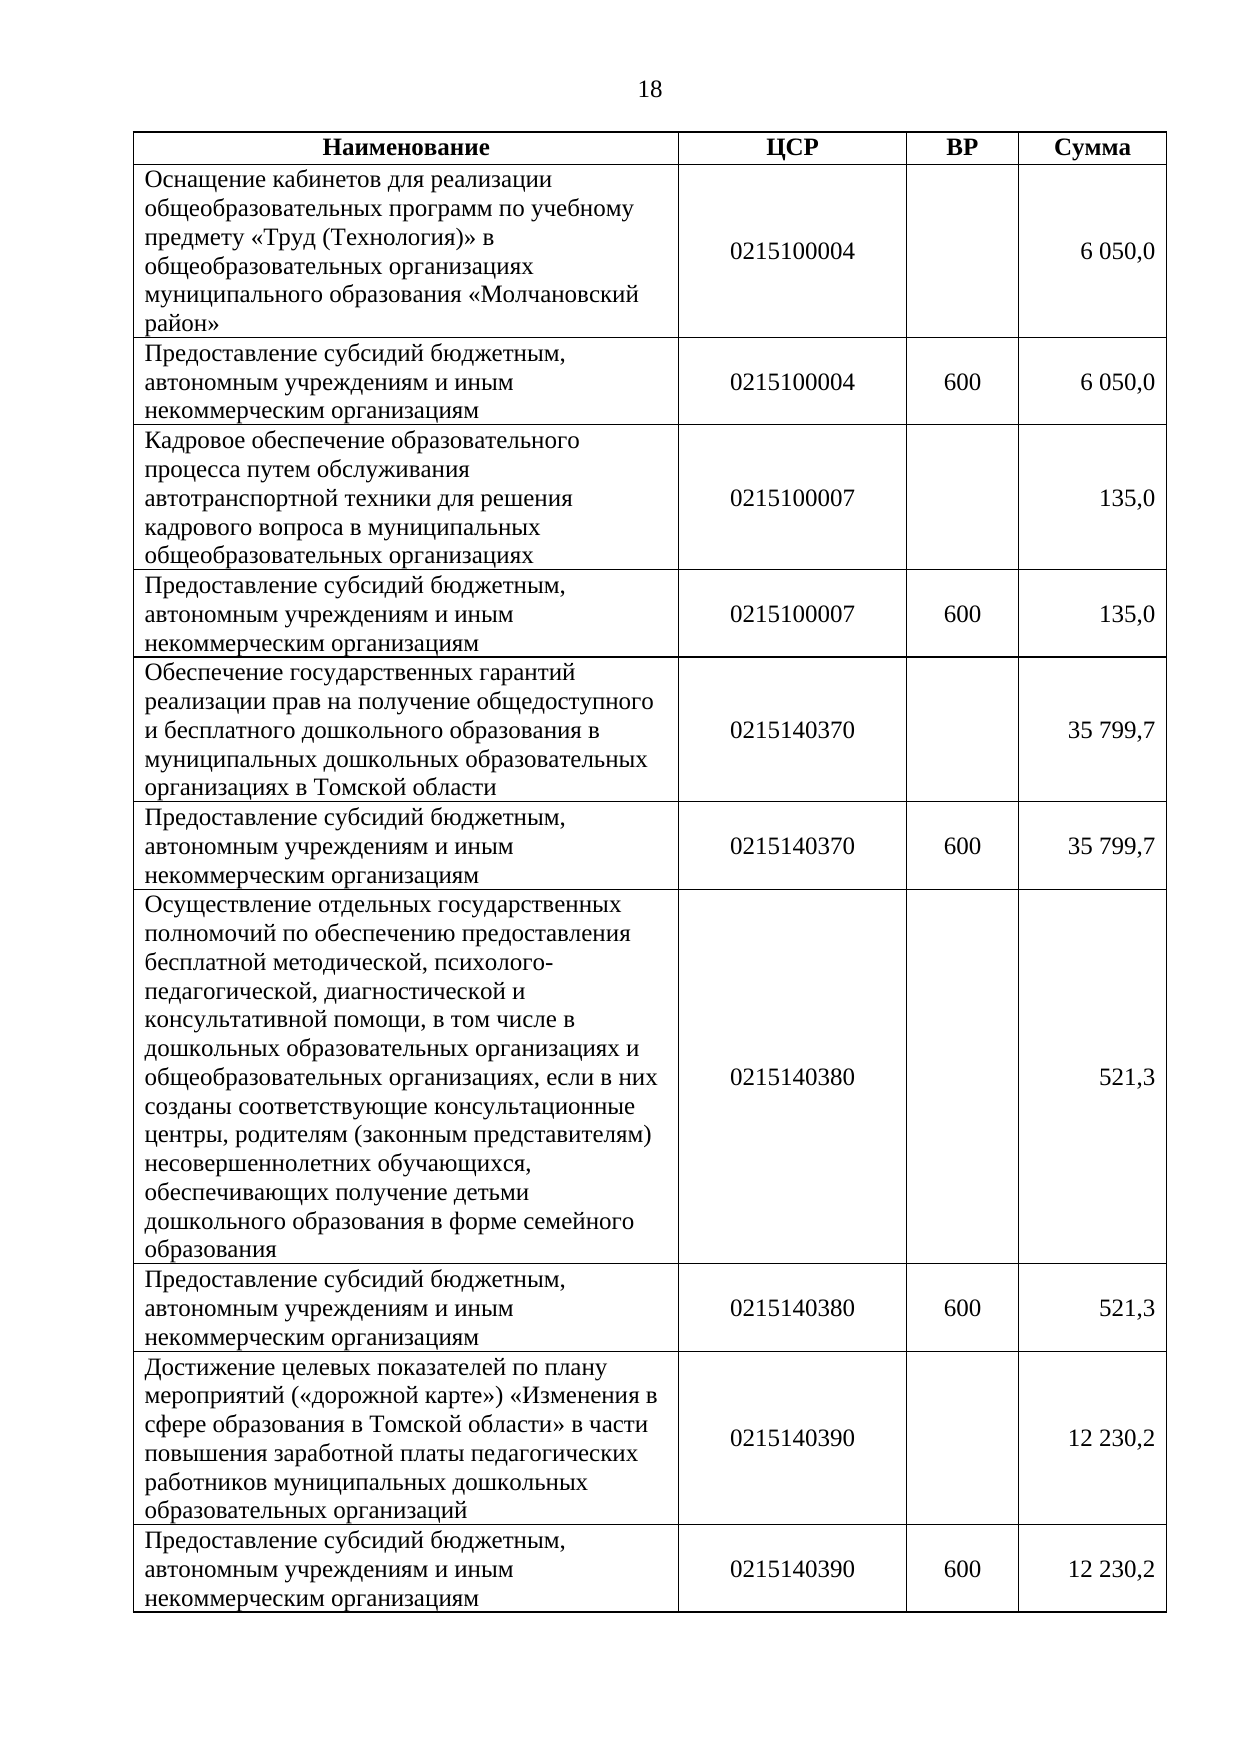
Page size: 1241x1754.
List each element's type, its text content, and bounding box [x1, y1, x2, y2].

table_cell 0215140390 [679, 1525, 906, 1611]
table_cell 12 230,2 [1019, 1525, 1166, 1611]
table_cell 521,3 [1019, 890, 1166, 1263]
table_cell Достижение целевых показателей по плану мероприятий («дорожной карте») «Изменения в сфере образования в Томской области» в части повышения заработной платы педагогических работников муниципальных дошкольных образовательных организаций [134, 1352, 678, 1524]
table_cell 12 230,2 [1019, 1352, 1166, 1524]
table_cell Осуществление отдельных государственных полномочий по обеспечению предоставления бесплатной методической, психолого-педагогической, диагностической и консультативной помощи, в том числе в дошкольных образовательных организациях и общеобразовательных организациях, если в них созданы соответствующие консультационные центры, родителям (законным представителям) несовершеннолетних обучающихся, обеспечивающих получение детьми дошкольного образования в форме семейного образования [134, 890, 678, 1263]
table_cell 0215140380 [679, 1264, 906, 1351]
table_cell 6 050,0 [1019, 338, 1166, 424]
table_cell [907, 890, 1018, 1263]
table_cell Предоставление субсидий бюджетным, автономным учреждениям и иным некоммерческим организациям [134, 338, 678, 424]
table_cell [134, 1525, 678, 1611]
table_cell [907, 1352, 1018, 1524]
table_cell Предоставление субсидий бюджетным, автономным учреждениям и иным некоммерческим организациям [134, 1264, 678, 1351]
table_cell 135,0 [1019, 570, 1166, 656]
table_cell 600 [907, 1525, 1018, 1611]
table_header ЦСР [679, 133, 906, 163]
table_cell Обеспечение государственных гарантий реализации прав на получение общедоступного и бесплатного дошкольного образования в муниципальных дошкольных образовательных организациях в Томской области [134, 658, 678, 801]
table_header ВР [907, 133, 1018, 163]
table_header Сумма [1019, 133, 1166, 163]
table_cell Оснащение кабинетов для реализации общеобразовательных программ по учебному предмету «Труд (Технология)» в общеобразовательных организациях муниципального образования «Молчановский район» [134, 165, 678, 337]
table_cell [907, 658, 1018, 801]
table_cell 0215140390 [679, 1352, 906, 1524]
table_cell 0215140370 [679, 802, 906, 888]
table_cell Кадровое обеспечение образовательного процесса путем обслуживания автотранспортной техники для решения кадрового вопроса в муниципальных общеобразовательных организациях [134, 425, 678, 569]
table_cell 6 050,0 [1019, 165, 1166, 337]
table_cell 0215140370 [679, 658, 906, 801]
table_cell 0215140380 [679, 890, 906, 1263]
table_cell 600 [907, 570, 1018, 656]
table_header Наименование [134, 133, 678, 163]
table_cell 0215100004 [679, 338, 906, 424]
table_cell 0215100007 [679, 570, 906, 656]
table_cell 0215100007 [679, 425, 906, 569]
table_cell [907, 425, 1018, 569]
table_cell 35 799,7 [1019, 658, 1166, 801]
table_cell 521,3 [1019, 1264, 1166, 1351]
table_cell Предоставление субсидий бюджетным, автономным учреждениям и иным некоммерческим организациям [134, 802, 678, 888]
table_cell 135,0 [1019, 425, 1166, 569]
table_cell 600 [907, 338, 1018, 424]
table_cell Предоставление субсидий бюджетным, автономным учреждениям и иным некоммерческим организациям [134, 570, 678, 656]
table_cell 35 799,7 [1019, 802, 1166, 888]
table_cell 0215100004 [679, 165, 906, 337]
table_cell [907, 165, 1018, 337]
table_cell 600 [907, 802, 1018, 888]
table_cell 600 [907, 1264, 1018, 1351]
